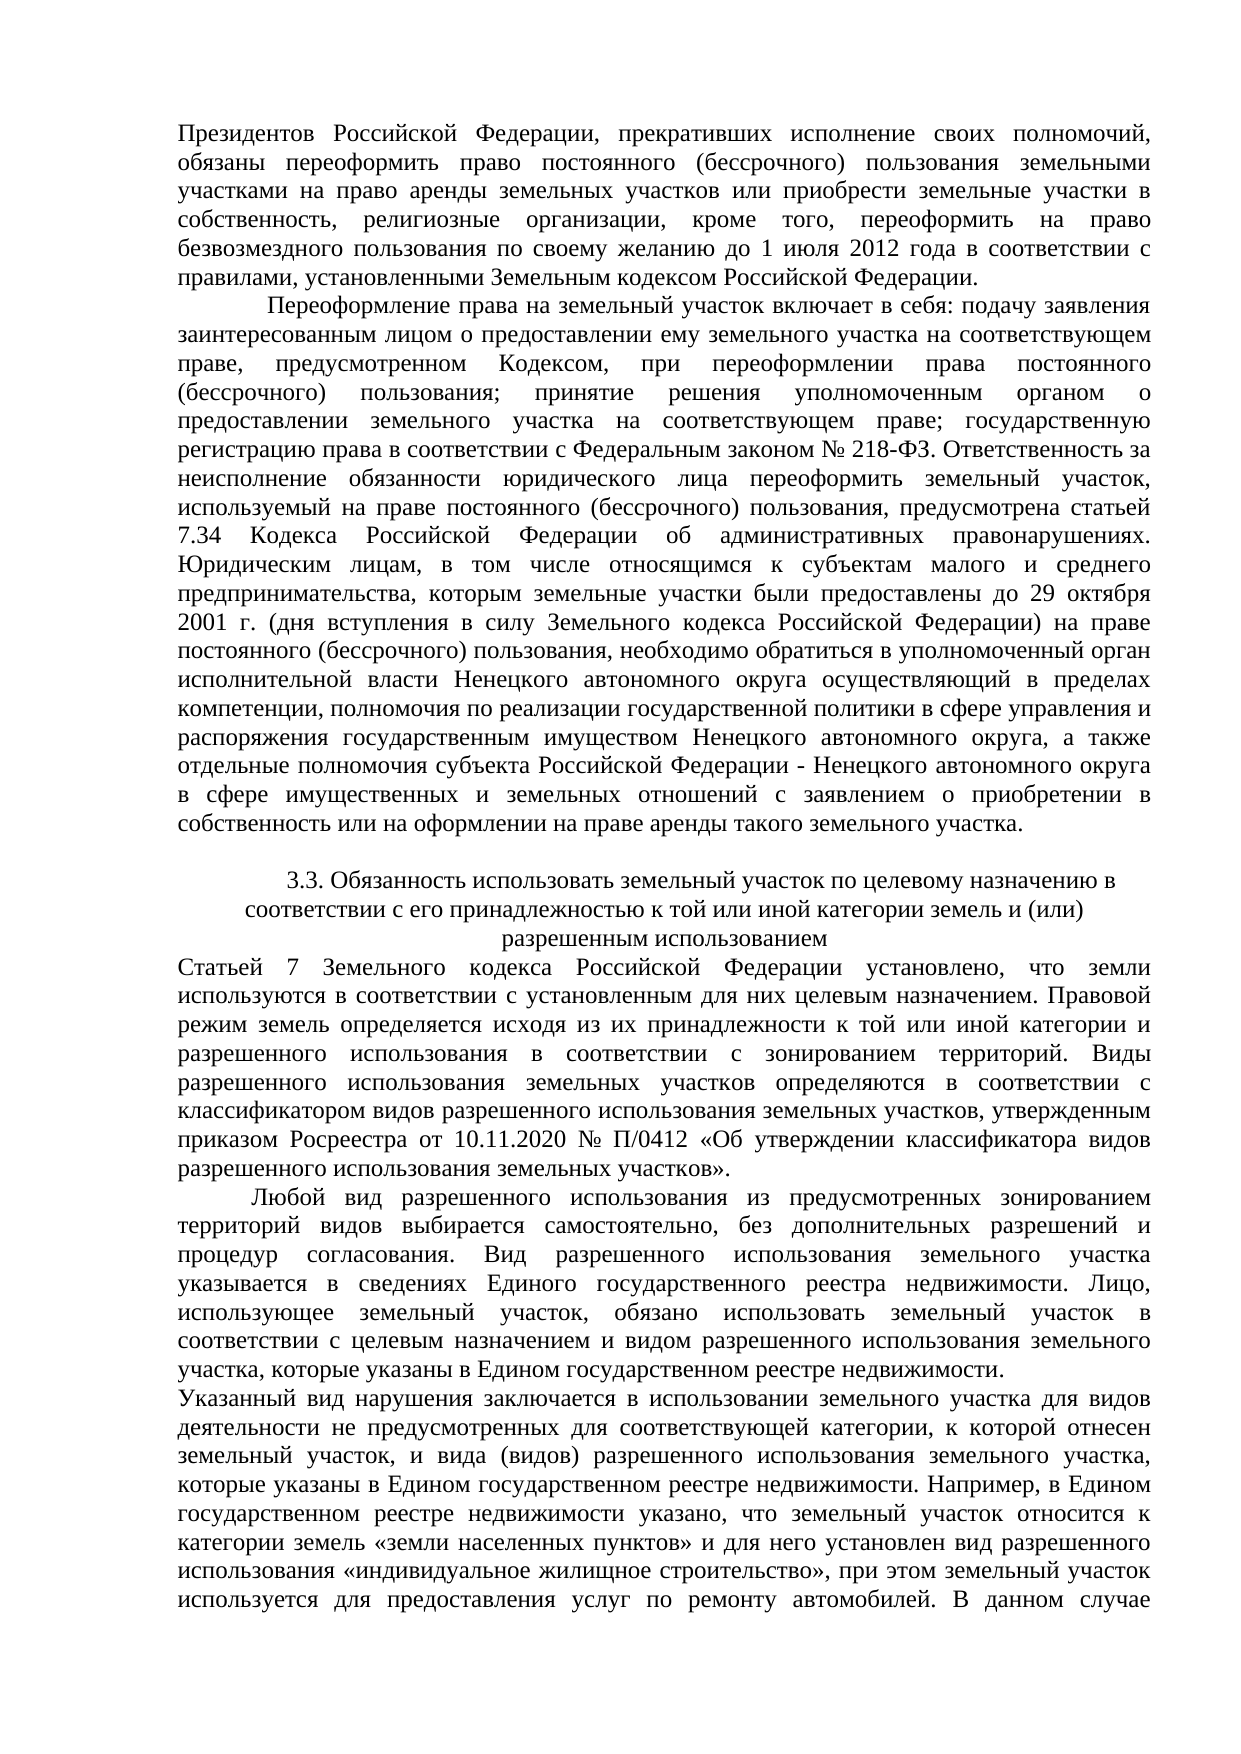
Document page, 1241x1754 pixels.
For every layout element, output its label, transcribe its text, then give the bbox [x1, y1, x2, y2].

text Статьей 7 Земельного кодекса Российской Федерации установлено, что земли используются в соответствии с установленным для них целевым назначением. Правовой режим земель определяется исходя из их принадлежности к той или иной категории и разрешенного использования в соответствии с зонированием территорий. Виды разрешенного использования земельных участков определяются в соответствии с классификатором видов разрешенного использования земельных участков, утвержденным приказом Росреестра от 10.11.2020 № П/0412 «Об утверждении классификатора видов разрешенного использования земельных участков». [177, 952, 1152, 1182]
text 3.3. Обязанность использовать земельный участок по целевому назначению в соответствии с его принадлежностью к той или иной категории земель и (или) разрешенным использованием [177, 866, 1152, 952]
text Любой вид разрешенного использования из предусмотренных зонированием территорий видов выбирается самостоятельно, без дополнительных разрешений и процедур согласования. Вид разрешенного использования земельного участка указывается в сведениях Единого государственного реестра недвижимости. Лицо, использующее земельный участок, обязано использовать земельный участок в соответствии с целевым назначением и видом разрешенного использования земельного участка, которые указаны в Едином государственном реестре недвижимости. [177, 1182, 1152, 1383]
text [177, 1383, 1152, 1613]
text Переоформление права на земельный участок включает в себя: подачу заявления заинтересованным лицом о предоставлении ему земельного участка на соответствующем праве, предусмотренном Кодексом, при переоформлении права постоянного (бессрочного) пользования; принятие решения уполномоченным органом о предоставлении земельного участка на соответствующем праве; государственную регистрацию права в соответствии с Федеральным законом № 218-ФЗ. Ответственность за неисполнение обязанности юридического лица переоформить земельный участок, используемый на праве постоянного (бессрочного) пользования, предусмотрена статьей 7.34 Кодекса Российской Федерации об административных правонарушениях. Юридическим лицам, в том числе относящимся к субъектам малого и среднего предпринимательства, которым земельные участки были предоставлены до 29 октября 2001 г. (дня вступления в силу Земельного кодекса Российской Федерации) на праве постоянного (бессрочного) пользования, необходимо обратиться в уполномоченный орган исполнительной власти Ненецкого автономного округа осуществляющий в пределах компетенции, полномочия по реализации государственной политики в сфере управления и распоряжения государственным имуществом Ненецкого автономного округа, а также отдельные полномочия субъекта Российской Федерации - Ненецкого автономного округа в сфере имущественных и земельных отношений с заявлением о приобретении в собственность или на оформлении на праве аренды такого земельного участка. [177, 291, 1152, 837]
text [177, 118, 1152, 291]
